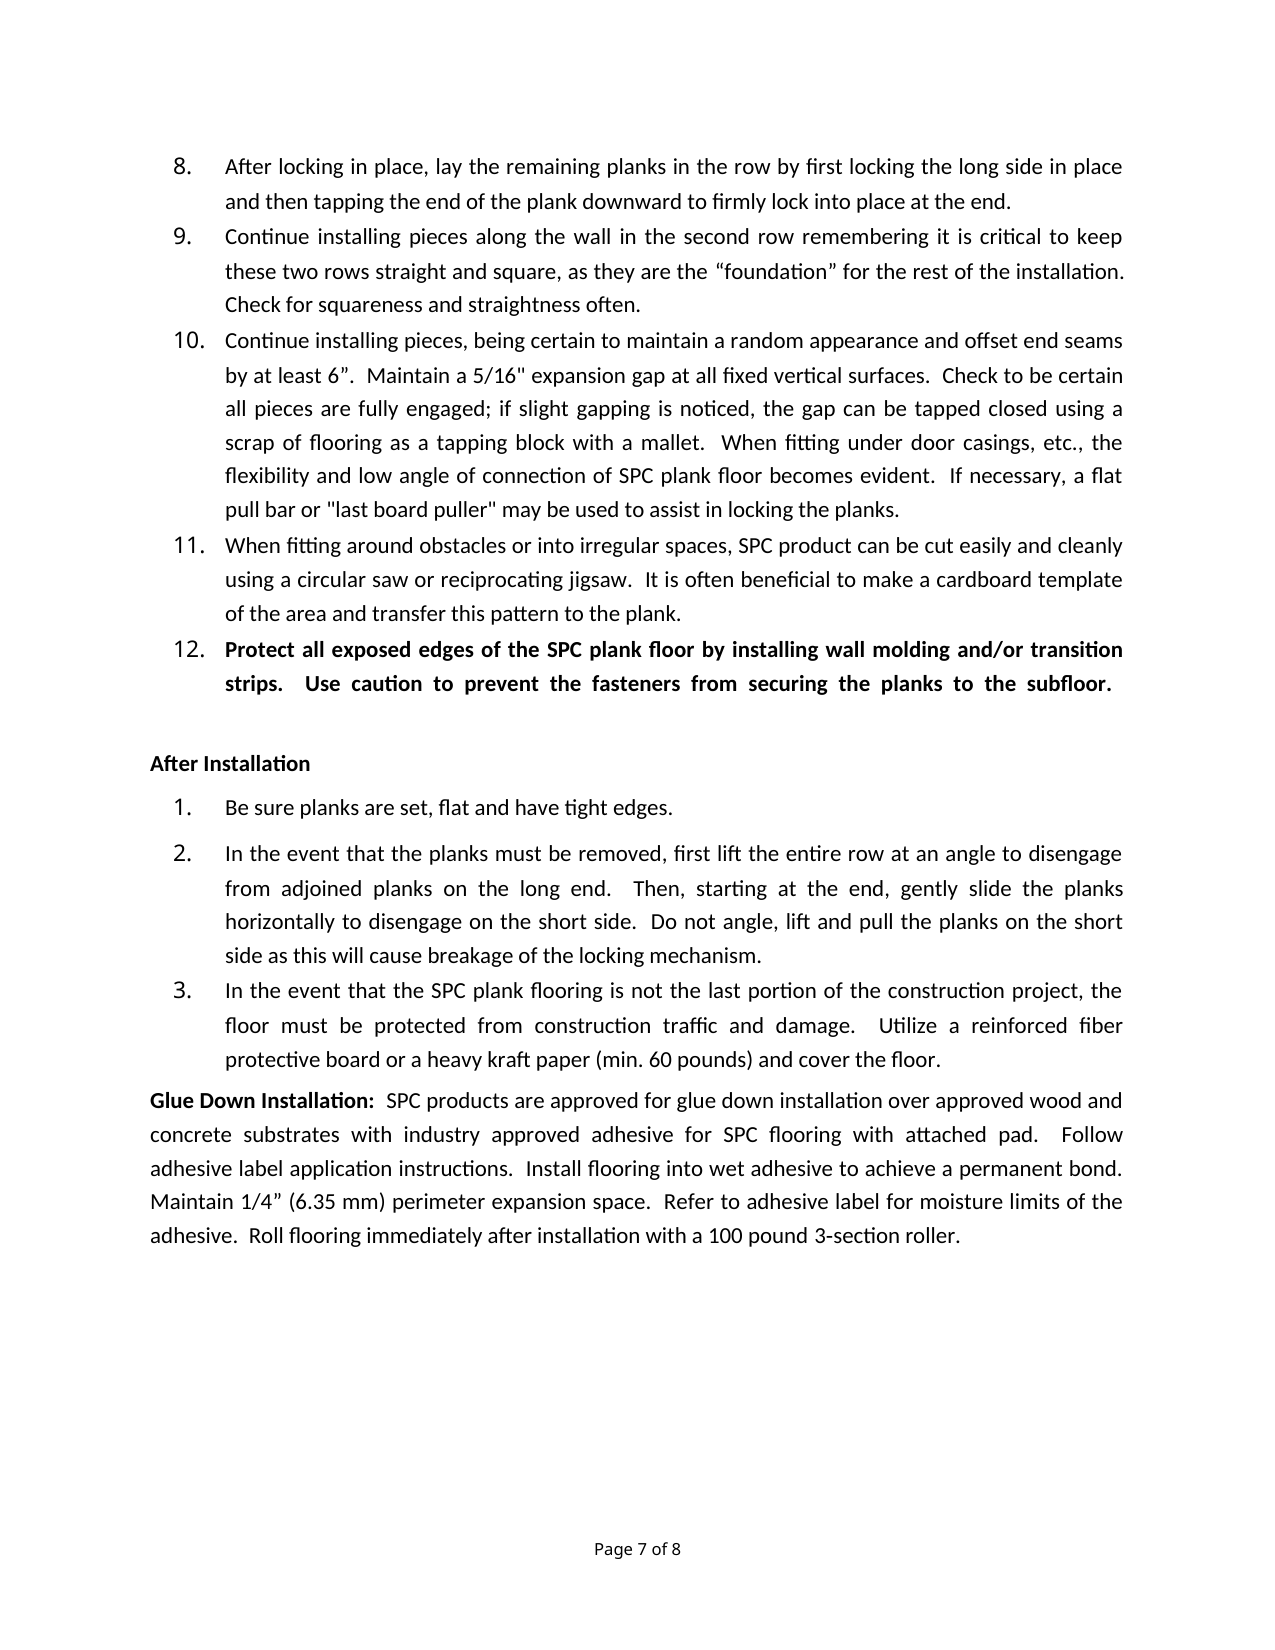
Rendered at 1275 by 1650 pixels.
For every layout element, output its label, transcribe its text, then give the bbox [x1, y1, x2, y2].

list Continue installing pieces, being certain to maintain a random appearance and offset end seams by at least 6”. Maintain a 5/16" expansion gap at all fixed vertical surfaces. Check to be certain all pieces are fully engaged; if slight gapping is noticed, the gap can be tapped closed using a scrap of flooring as a tapping block with a mallet. When fitting under door casings, etc., the flexibility and low angle of connection of SPC plank floor becomes evident. If necessary, a flat pull bar or "last board puller" may be used to assist in locking the planks. [173, 416, 1125, 615]
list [173, 150, 1125, 212]
list After locking in place, lay the remaining planks in the row by first locking the long side in place and then tapping the end of the plank downward to firmly lock into place at the end. [173, 225, 1125, 290]
text Glue Down Installation: SPC products are approved for glue down installation over approved wood and concrete substrates with industry approved adhesive for SPC flooring with attached pad. Follow adhesive label application instructions. Install flooring into wet adhesive to achieve a permanent bond. Maintain 1/4” (6.35 mm) perimeter expansion space. Refer to adhesive label for moisture limits of the adhesive. Roll flooring immediately after installation with a 100 pound 3‐section roller. [150, 1204, 1125, 1366]
list Protect all exposed edges of the SPC plank floor by installing wall molding and/or transition strips. Use caution to prevent the fasteners from securing the planks to the subfloor. [173, 741, 1125, 843]
list In the event that the planks must be removed, first lift the entire row at an angle to disengage from adjoined planks on the long end. Then, starting at the end, gently slide the planks horizontally to disengage on the short side. Do not angle, lift and pull the planks on the short side as this will cause breakage of the locking mechanism. [173, 946, 1125, 1078]
list In the event that the SPC plank flooring is not the last portion of the construction project, the floor must be protected from construction traffic and damage. Utilize a reinforced fiber protective board or a heavy kraft paper (min. 60 pounds) and cover the floor. [173, 1092, 1125, 1190]
text After Installation [150, 858, 1125, 886]
list When fitting around obstacles or into irregular spaces, SPC product can be cut easily and cleanly using a circular saw or reciprocating jigsaw. It is often beneficial to make a cardboard template of the area and transfer this pattern to the plank. [173, 629, 1125, 727]
list Continue installing pieces along the wall in the second row remembering it is critical to keep these two rows straight and square, as they are the “foundation” for the rest of the installation. Check for squareness and straightness often. [173, 304, 1125, 402]
list Be sure planks are set, flat and have tight edges. [173, 900, 1125, 931]
